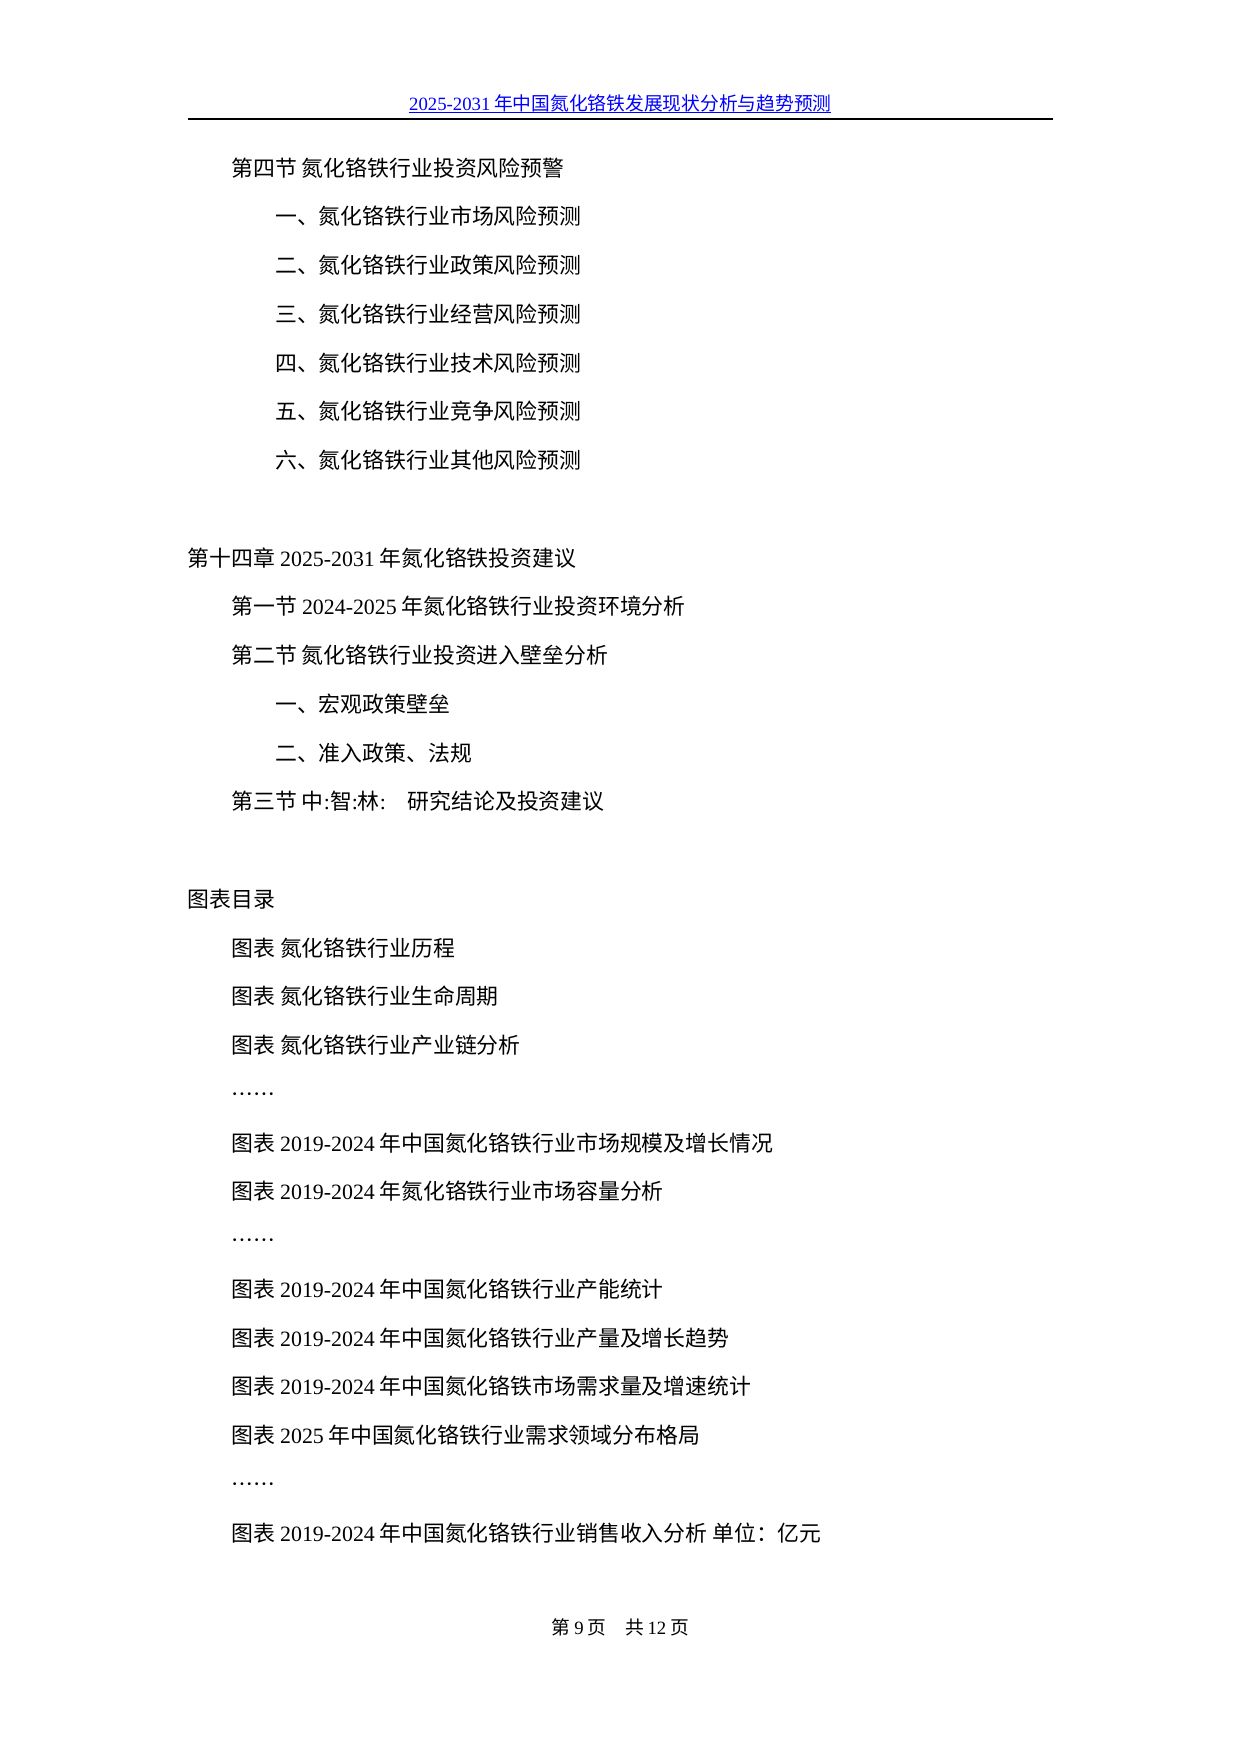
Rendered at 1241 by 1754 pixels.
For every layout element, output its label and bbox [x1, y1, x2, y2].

text [187, 150, 1053, 1548]
